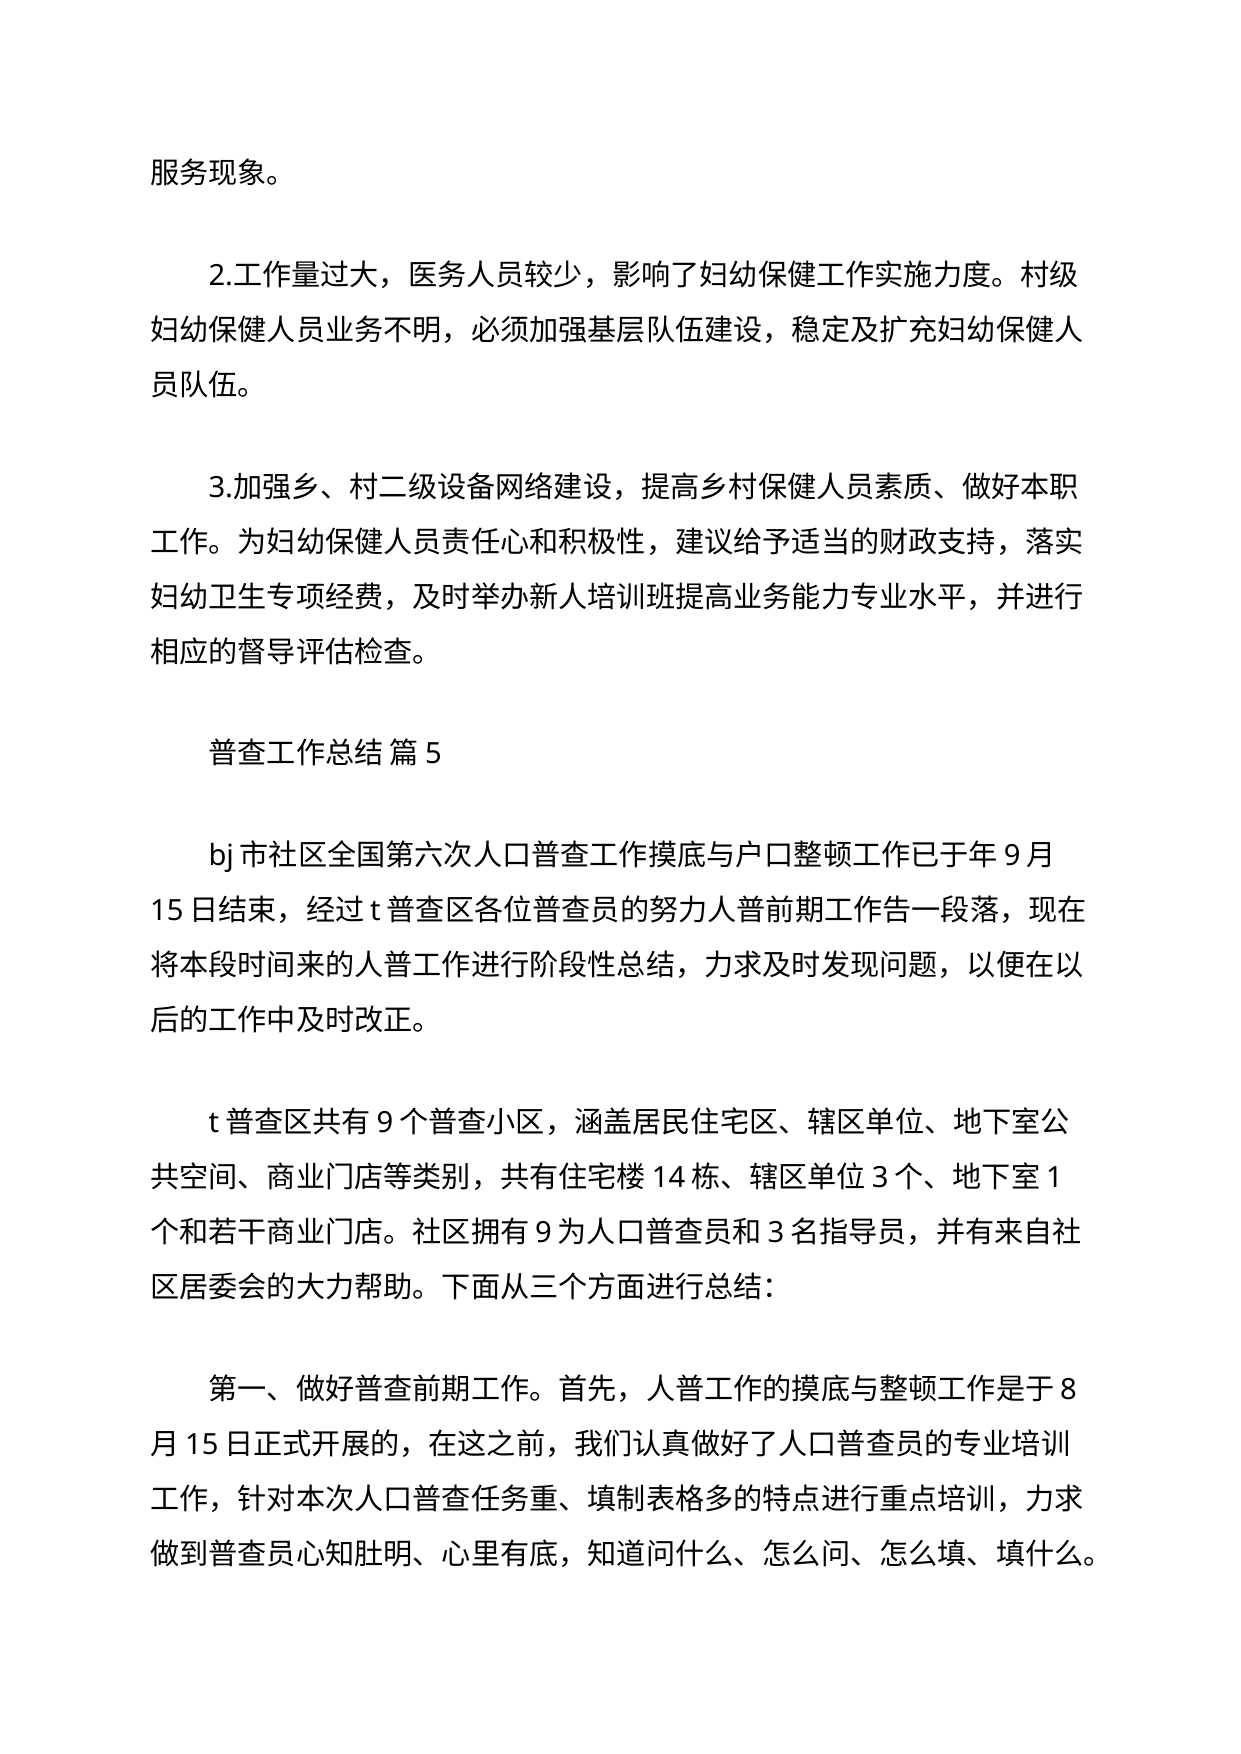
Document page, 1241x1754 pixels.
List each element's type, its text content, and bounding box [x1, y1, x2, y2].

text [150, 1365, 1090, 1573]
text 普查工作总结 篇5 [150, 730, 1090, 772]
text t普查区共有9个普查小区，涵盖居民住宅区、辖区单位、地下室公共空间、商业门店等类别，共有住宅楼14栋、辖区单位3个、地下室1个和若干商业门店。社区拥有9为人口普查员和3名指导员，并有来自社区居委会的大力帮助。下面从三个方面进行总结： [150, 1099, 1090, 1306]
text 3.加强乡、村二级设备网络建设，提高乡村保健人员素质、做好本职工作。为妇幼保健人员责任心和积极性，建议给予适当的财政支持，落实妇幼卫生专项经费，及时举办新人培训班提高业务能力专业水平，并进行相应的督导评估检查。 [150, 463, 1090, 671]
text 2.工作量过大，医务人员较少，影响了妇幼保健工作实施力度。村级妇幼保健人员业务不明，必须加强基层队伍建设，稳定及扩充妇幼保健人员队伍。 [150, 252, 1090, 404]
text bj市社区全国第六次人口普查工作摸底与户口整顿工作已于年9月15日结束，经过t普查区各位普查员的努力人普前期工作告一段落，现在将本段时间来的人普工作进行阶段性总结，力求及时发现问题，以便在以后的工作中及时改正。 [150, 832, 1090, 1039]
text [150, 150, 1090, 192]
